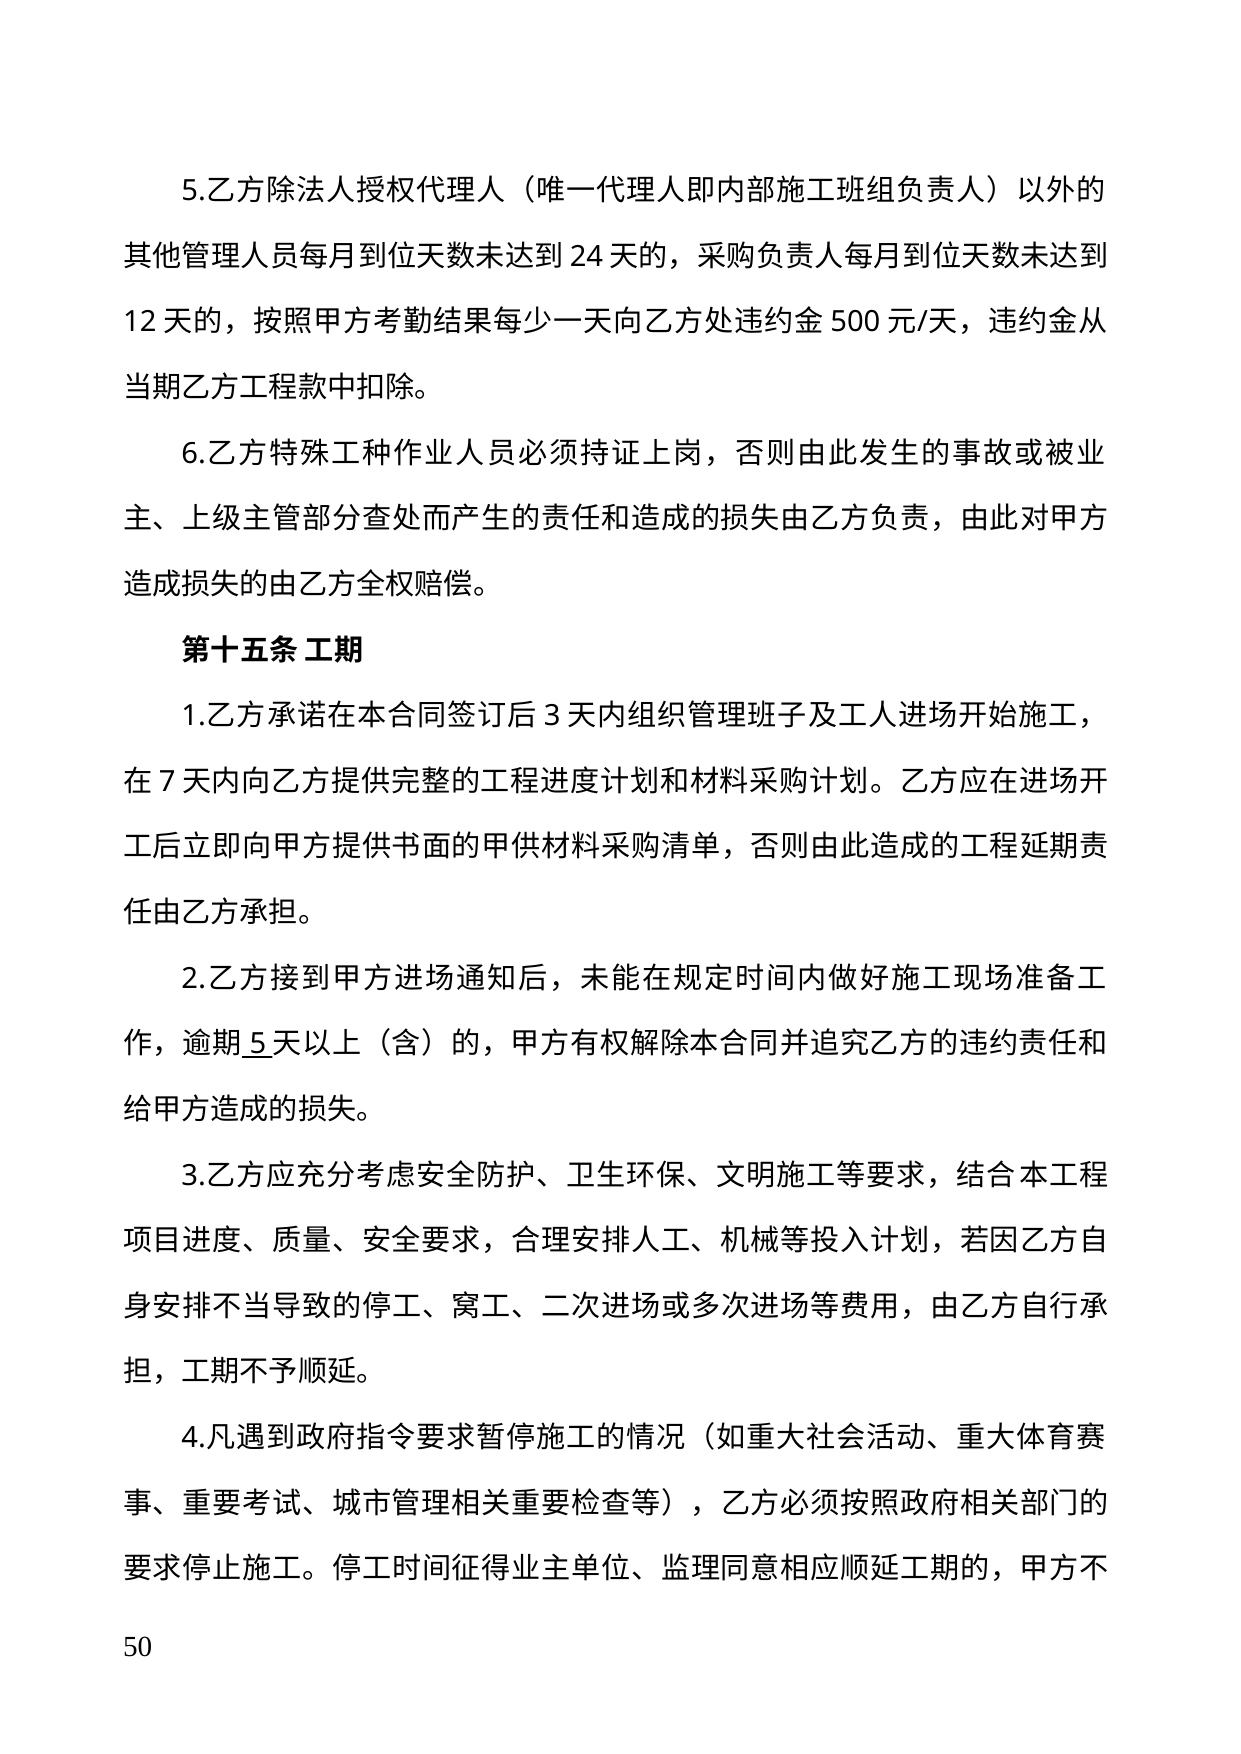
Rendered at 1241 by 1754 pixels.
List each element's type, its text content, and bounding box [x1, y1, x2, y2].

text 5.乙方除法人授权代理人（唯一代理人即内部施工班组负责人）以外的其他管理人员每月到位天数未达到24天的，采购负责人每月到位天数未达到12天的，按照甲方考勤结果每少一天向乙方处违约金500元/天，违约金从当期乙方工程款中扣除。 [123, 155, 1108, 418]
text 2.乙方接到甲方进场通知后，未能在规定时间内做好施工现场准备工作，逾期 5天以上（含）的，甲方有权解除本合同并追究乙方的违约责任和给甲方造成的损失。 [123, 943, 1108, 1139]
text 第十五条 工期 [123, 614, 1108, 680]
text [123, 1402, 1108, 1599]
text 1.乙方承诺在本合同签订后3天内组织管理班子及工人进场开始施工，在7天内向乙方提供完整的工程进度计划和材料采购计划。乙方应在进场开工后立即向甲方提供书面的甲供材料采购清单，否则由此造成的工程延期责任由乙方承担。 [123, 680, 1108, 943]
text 6.乙方特殊工种作业人员必须持证上岗，否则由此发生的事故或被业主、上级主管部分查处而产生的责任和造成的损失由乙方负责，由此对甲方造成损失的由乙方全权赔偿。 [123, 418, 1108, 614]
text 3.乙方应充分考虑安全防护、卫生环保、文明施工等要求，结合本工程项目进度、质量、安全要求，合理安排人工、机械等投入计划，若因乙方自身安排不当导致的停工、窝工、二次进场或多次进场等费用，由乙方自行承担，工期不予顺延。 [123, 1139, 1108, 1402]
